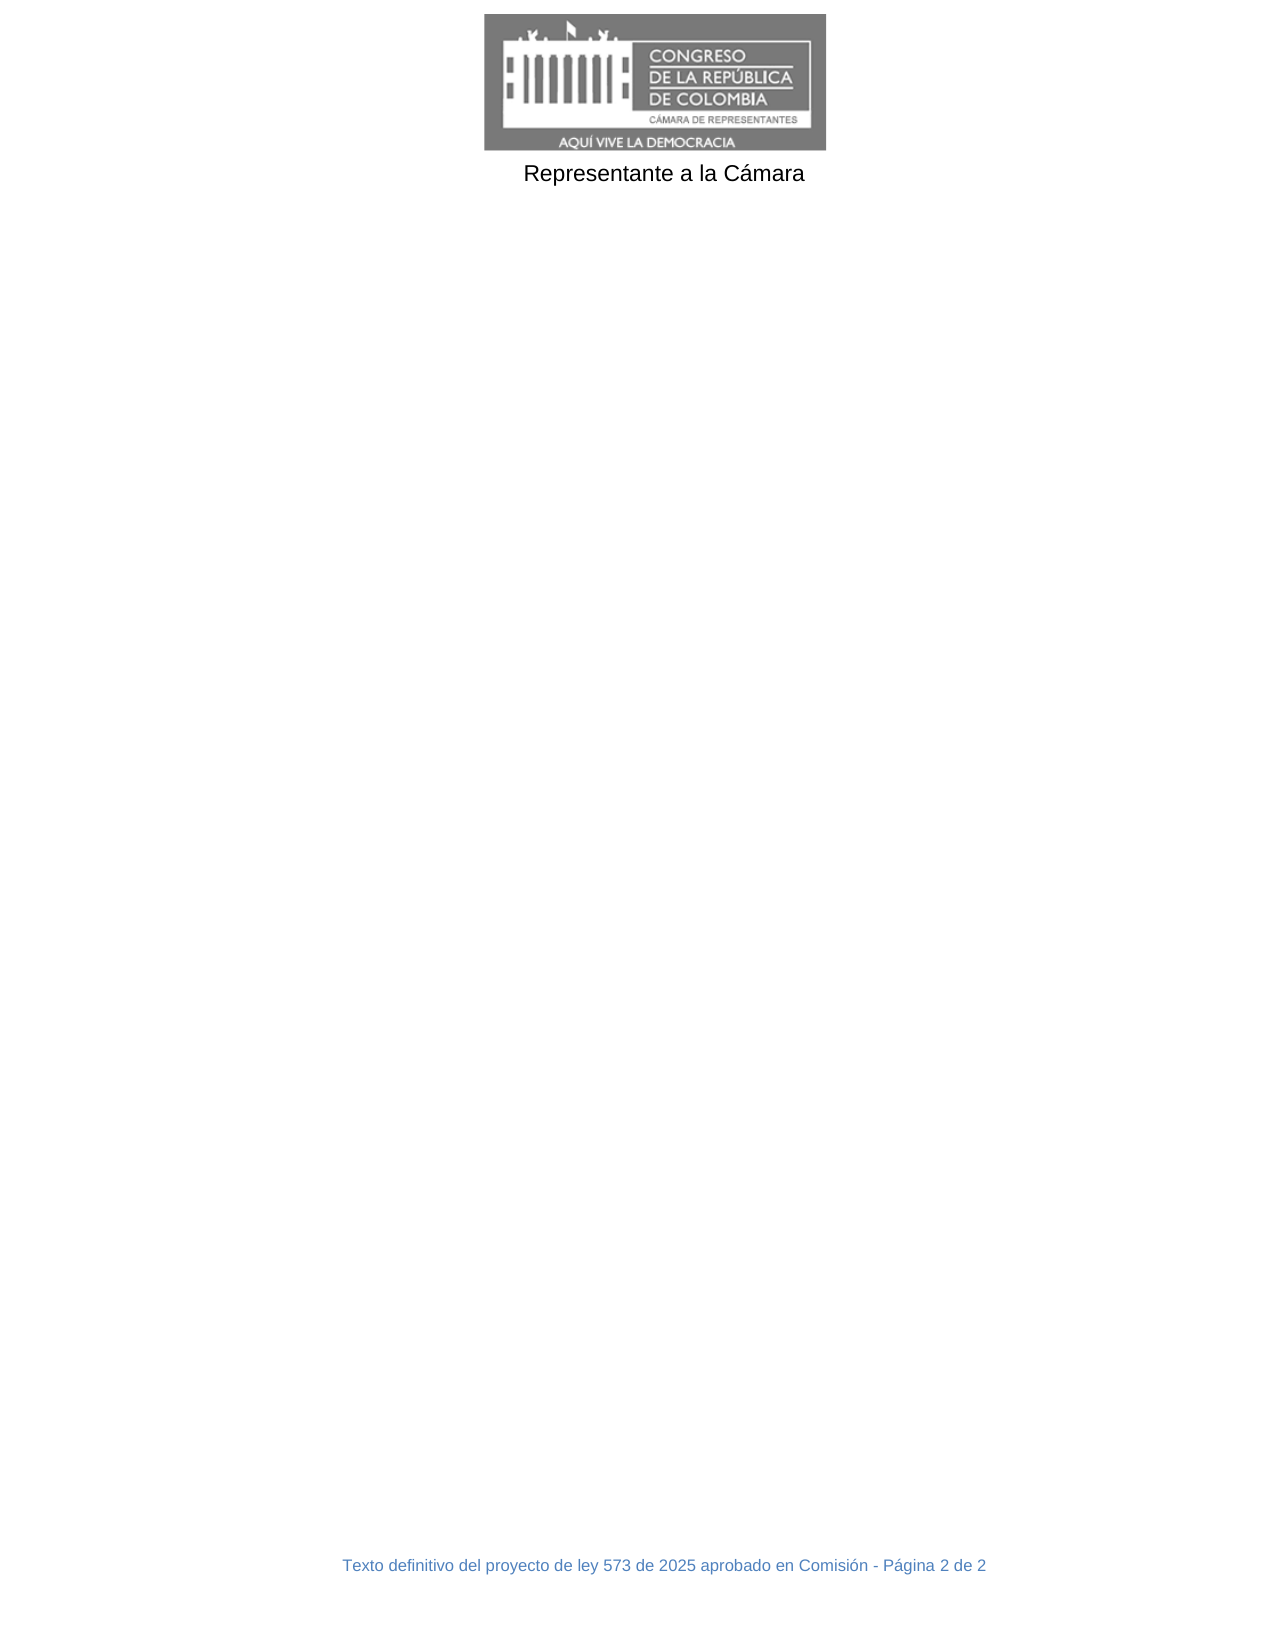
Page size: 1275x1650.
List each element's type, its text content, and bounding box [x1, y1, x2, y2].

text Representante a la Cámara [159, 159, 1169, 186]
picture [484, 14, 827, 153]
